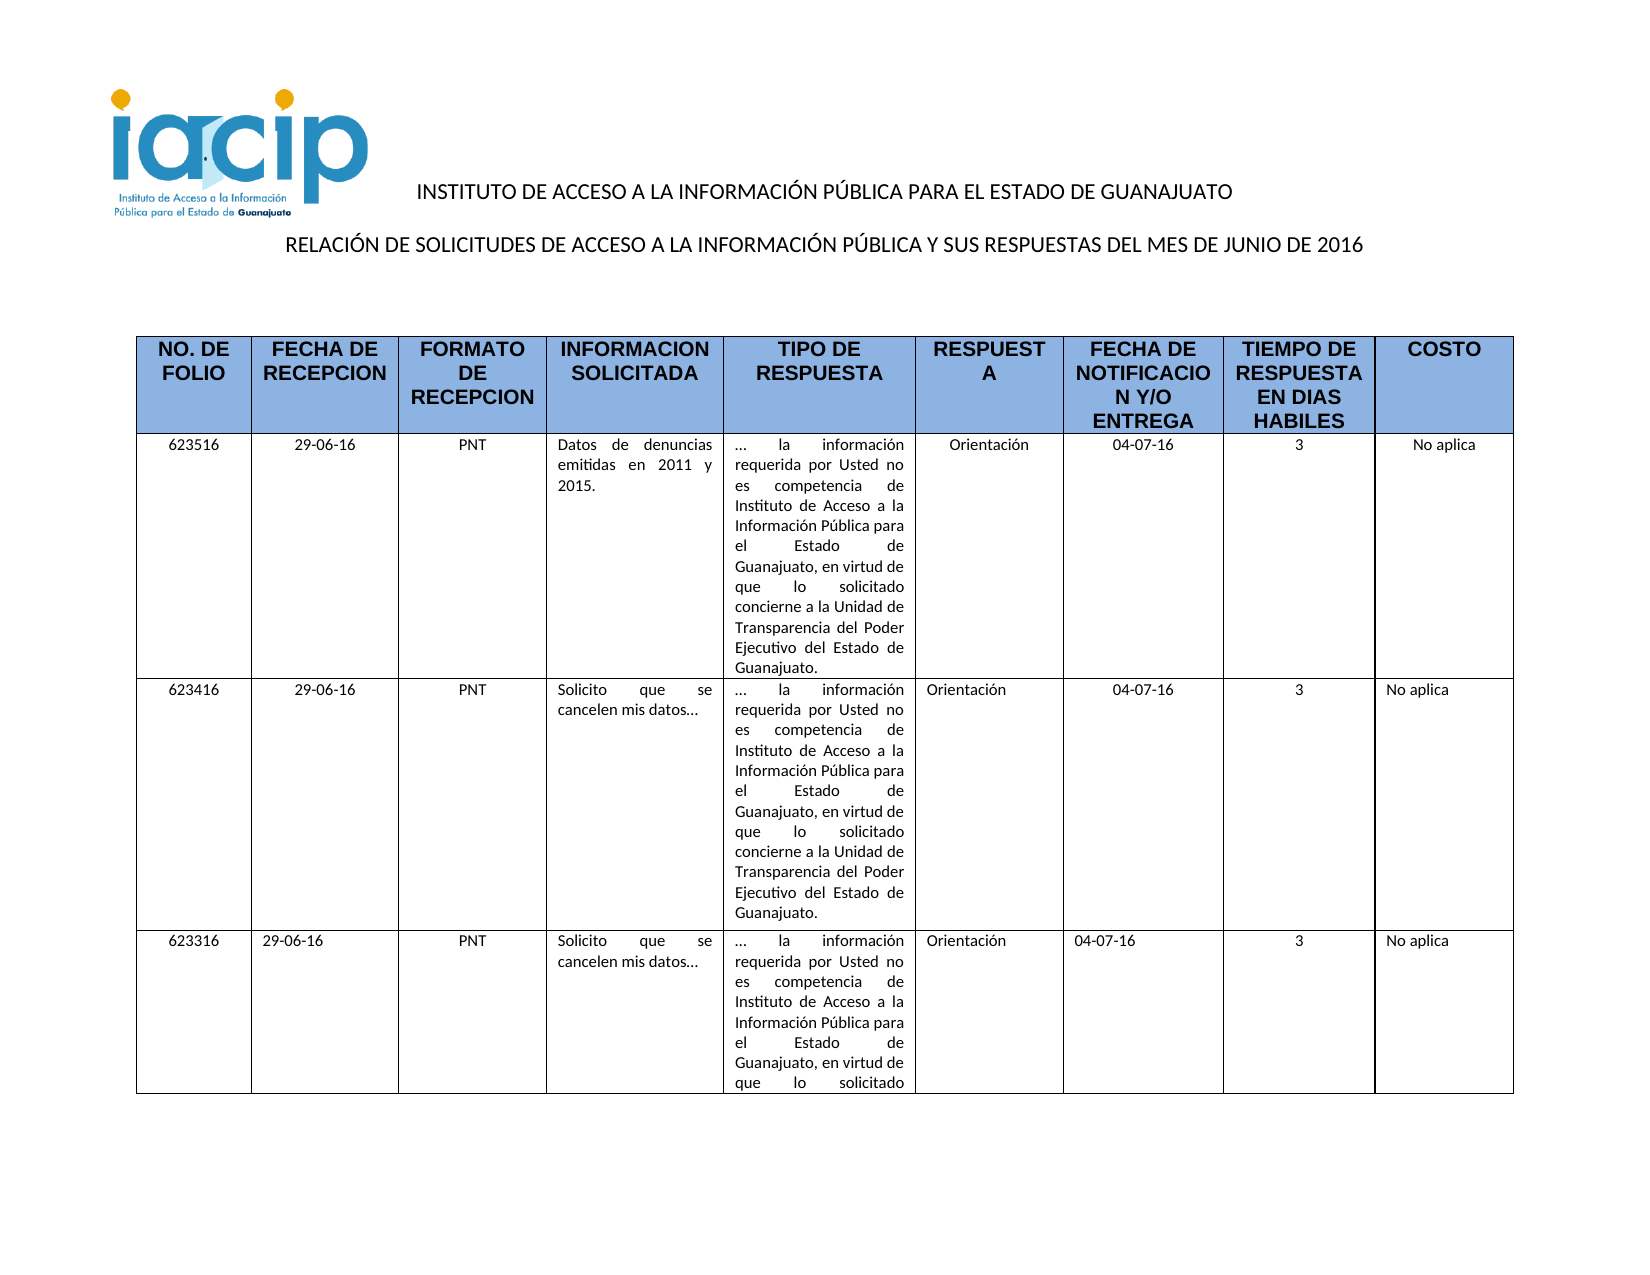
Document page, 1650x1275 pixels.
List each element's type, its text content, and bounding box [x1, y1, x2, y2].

table_header FORMATO DE RECEPCION [399, 337, 546, 433]
table_cell Orientación [916, 931, 1063, 1093]
picture [111, 89, 368, 218]
text INSTITUTO DE ACCESO A LA INFORMACIÓN PÚBLICA PARA EL ESTADO DE GUANAJUATO [148, 177, 1502, 205]
table_cell 29-06-16 [252, 434, 398, 678]
table_cell Datos de denuncias emitidas en 2011 y 2015. [547, 434, 723, 678]
text RELACIÓN DE SOLICITUDES DE ACCESO A LA INFORMACIÓN PÚBLICA Y SUS RESPUESTAS DEL MES DE JUNIO DE 2016 [148, 230, 1502, 258]
table_cell 29-06-16 [252, 931, 398, 1093]
table_cell No aplica [1376, 679, 1513, 929]
table_cell 3 [1224, 434, 1374, 678]
table_cell 3 [1224, 931, 1374, 1093]
table_cell 04-07-16 [1064, 679, 1223, 929]
table_header TIPO DE RESPUESTA [724, 337, 915, 433]
table_cell 04-07-16 [1064, 931, 1223, 1093]
table_cell 3 [1224, 679, 1374, 929]
table_header RESPUESTA [916, 337, 1063, 433]
table_header NO. DE FOLIO [137, 337, 251, 433]
table_header COSTO [1376, 337, 1513, 433]
table_cell PNT [399, 931, 546, 1093]
table_cell No aplica [1376, 931, 1513, 1093]
table_cell 623316 [137, 931, 251, 1093]
table_cell Orientación [916, 679, 1063, 929]
table_cell No aplica [1376, 434, 1513, 678]
table_header INFORMACION SOLICITADA [547, 337, 723, 433]
table_cell Orientación [916, 434, 1063, 678]
table_header FECHA DE RECEPCION [252, 337, 398, 433]
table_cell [547, 931, 723, 1093]
table_cell Solicito que se cancelen mis datos… [547, 679, 723, 929]
table_header TIEMPO DE RESPUESTA EN DIAS HABILES [1224, 337, 1374, 433]
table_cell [724, 931, 915, 1093]
table_cell PNT [399, 679, 546, 929]
table_cell 623516 [137, 434, 251, 678]
table_cell PNT [399, 434, 546, 678]
table_cell 04-07-16 [1064, 434, 1223, 678]
table_header FECHA DE NOTIFICACION Y/O ENTREGA [1064, 337, 1223, 433]
table_cell 29-06-16 [252, 679, 398, 929]
table_cell 623416 [137, 679, 251, 929]
